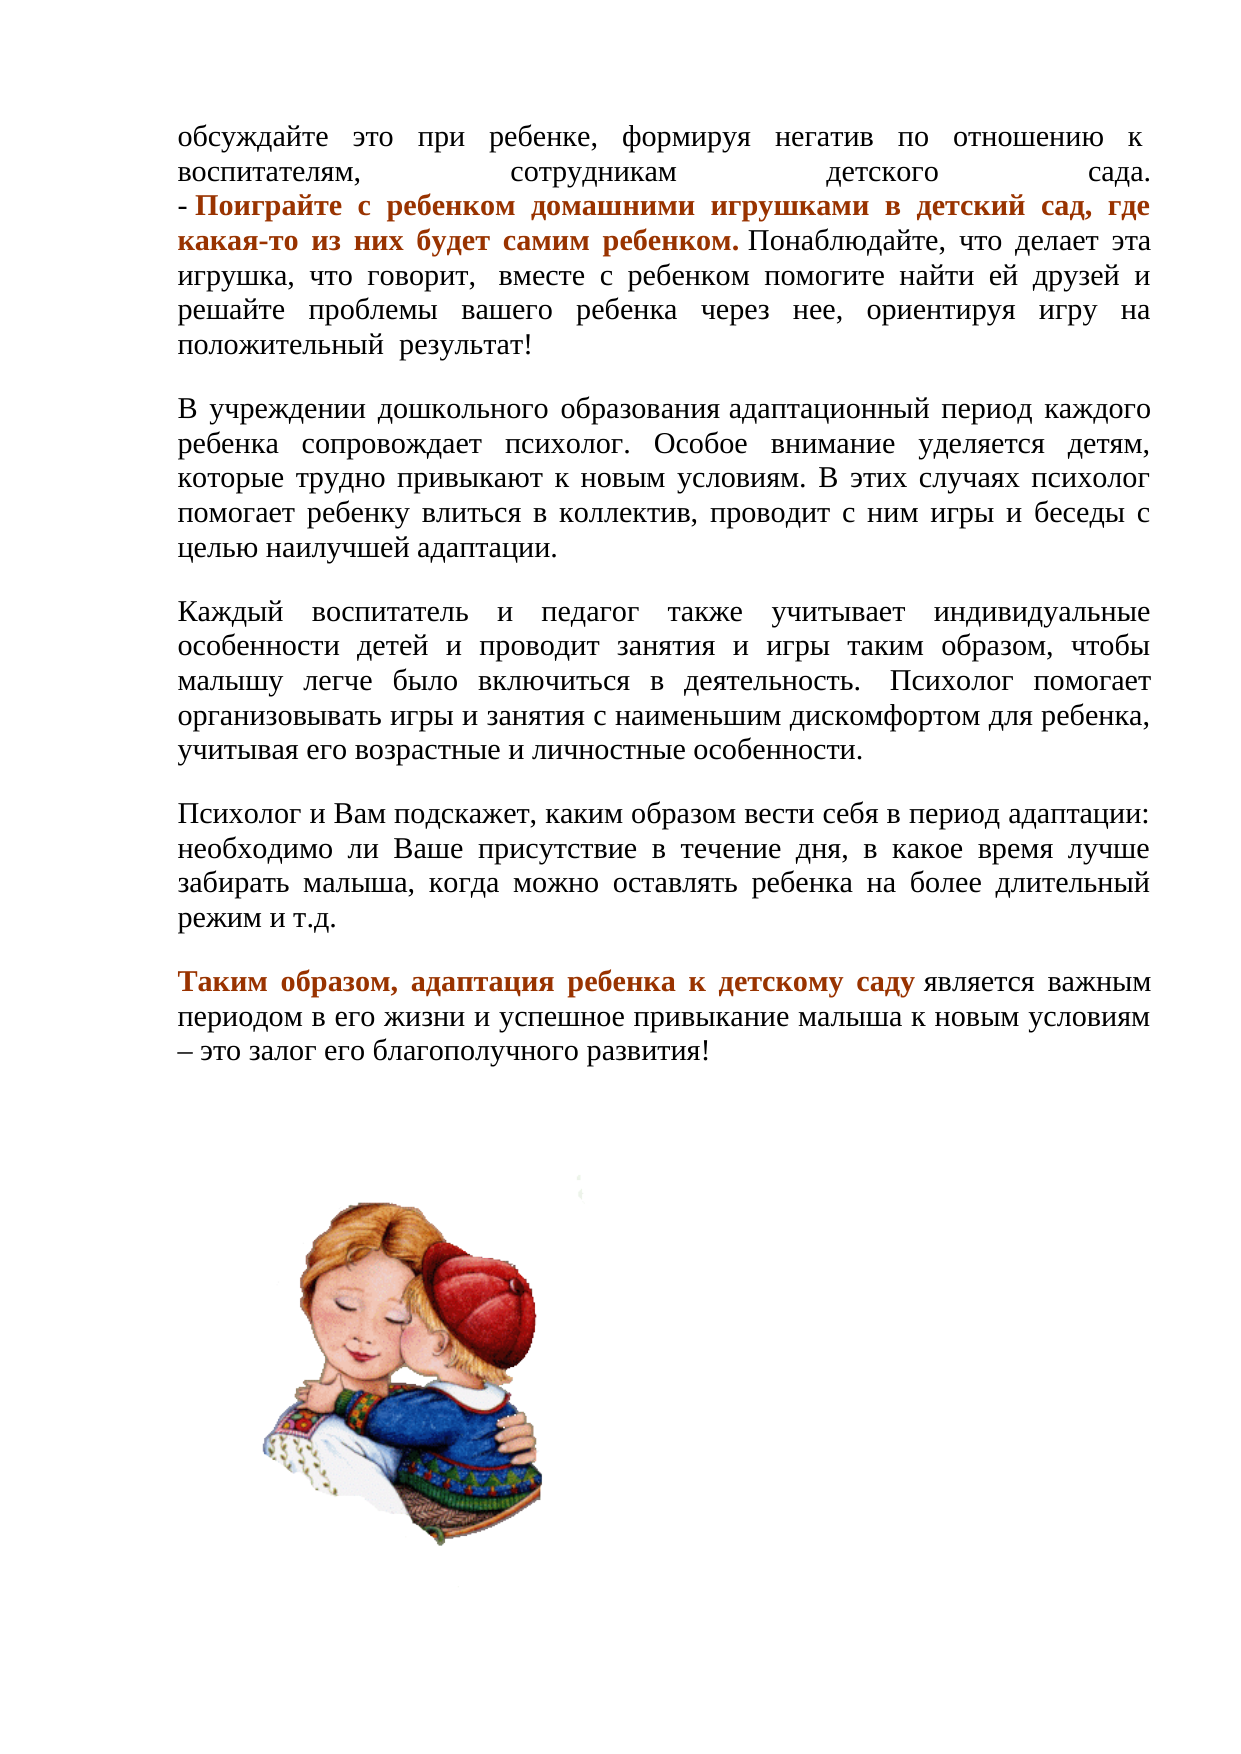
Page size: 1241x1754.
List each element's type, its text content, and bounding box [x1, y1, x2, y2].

text Каждый воспитатель и педагог также учитывает индивидуальные особенности детей и проводит занятия и игры таким образом, чтобы малышу легче было включиться в деятельность. Психолог помогает организовывать игры и занятия с наименьшим дискомфортом для ребенка, учитывая его возрастные и личностные особенности. [177, 593, 1152, 766]
text Психолог и Вам подскажет, каким образом вести себя в период адаптации: необходимо ли Ваше присутствие в течение дня, в какое время лучше забирать малыша, когда можно оставлять ребенка на более длительный режим и т.д. [177, 795, 1152, 934]
text В учреждении дошкольного образования адаптационный период каждого ребенка сопровождает психолог. Особое внимание уделяется детям, которые трудно привыкают к новым условиям. В этих случаях психолог помогает ребенку влиться в коллектив, проводит с ним игры и беседы с целью наилучшей адаптации. [177, 390, 1152, 563]
picture [177, 1096, 646, 1589]
text Таким образом, адаптация ребенка к детскому саду является важным периодом в его жизни и успешное привыкание малыша к новым условиям – это залог его благополучного развития! [177, 963, 1152, 1067]
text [177, 118, 1152, 361]
